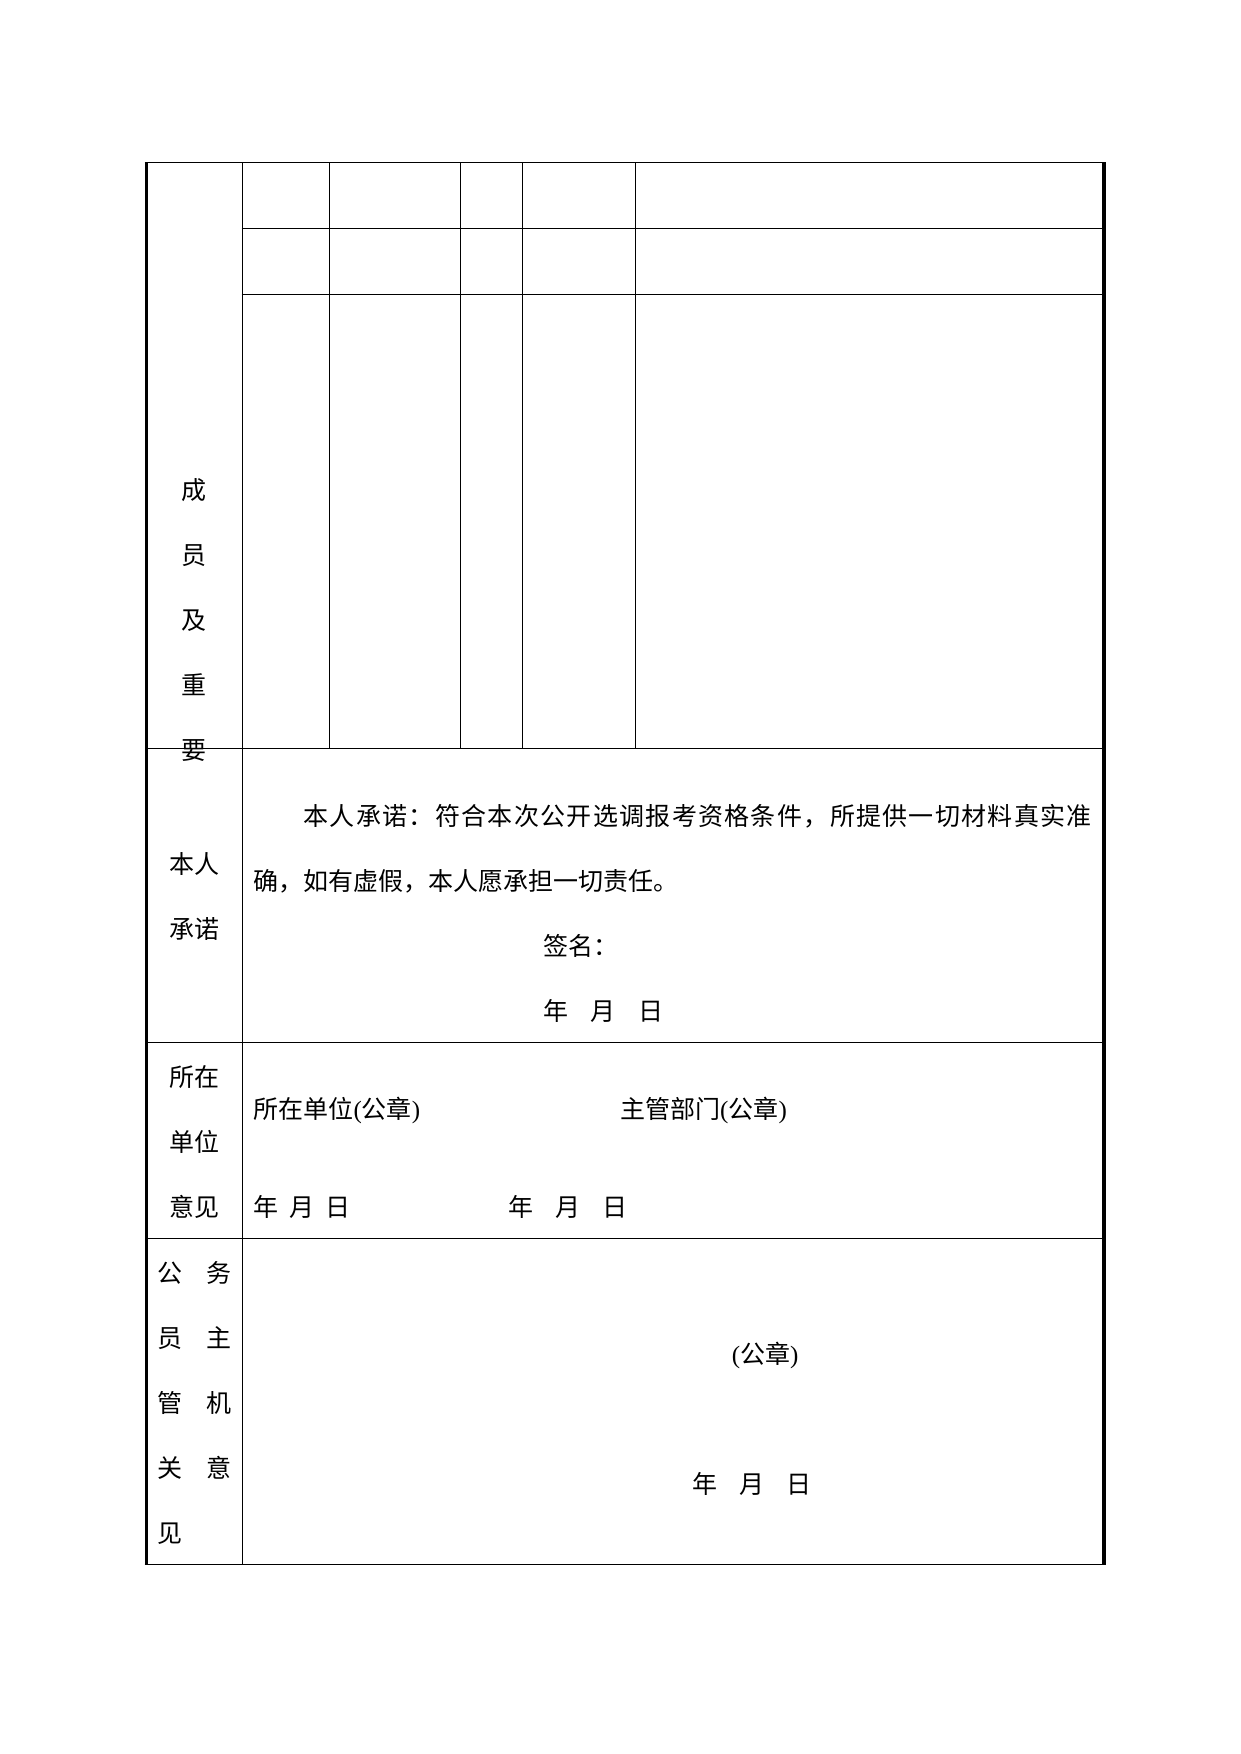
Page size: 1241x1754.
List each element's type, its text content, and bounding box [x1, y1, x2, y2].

table_cell [461, 295, 522, 748]
table_cell [330, 229, 460, 294]
table_cell 所在单位意见 [148, 1043, 242, 1238]
table_cell [461, 229, 522, 294]
table_cell 公务员主管机关意见 [148, 1239, 242, 1564]
table_cell [243, 229, 329, 294]
table_cell [330, 295, 460, 748]
table_cell [636, 295, 1102, 748]
table_cell [523, 163, 635, 228]
table_cell (公章) 年 月 日 [243, 1239, 1102, 1564]
table_cell [636, 229, 1102, 294]
table_cell [243, 163, 329, 228]
table_cell 本人承诺 [148, 749, 242, 1042]
table_cell [243, 295, 329, 748]
table_cell [461, 163, 522, 228]
table_cell [330, 163, 460, 228]
table_cell 所在单位(公章) 主管部门(公章) 年 月 日 年 月 日 [243, 1043, 1102, 1238]
table_cell [636, 163, 1102, 228]
table_cell 本人承诺：符合本次公开选调报考资格条件，所提供一切材料真实准确，如有虚假，本人愿承担一切责任。 签名： 年 月 日 [243, 749, 1102, 1042]
table_cell [523, 295, 635, 748]
table_cell [523, 229, 635, 294]
